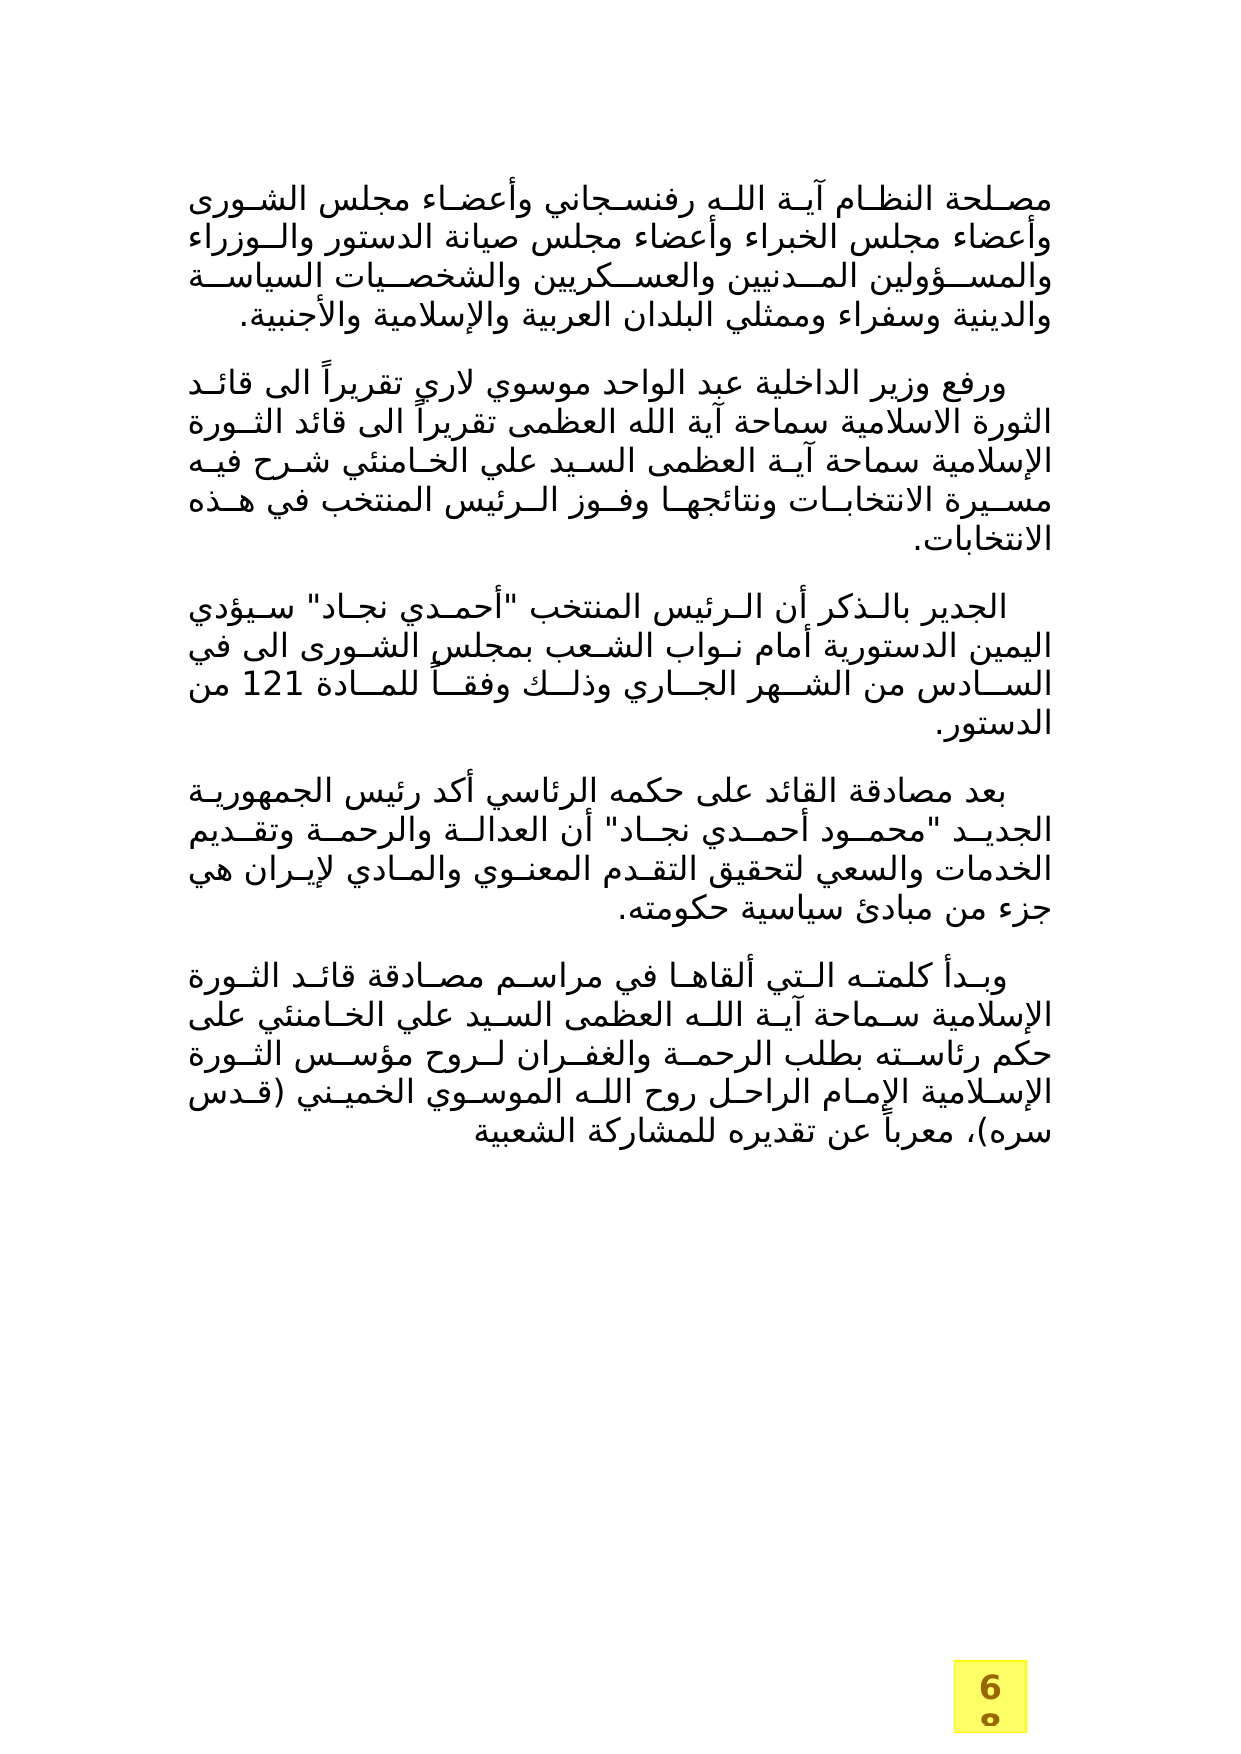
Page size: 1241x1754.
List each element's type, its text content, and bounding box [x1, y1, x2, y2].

text الجدير بالذكر أن الرئيس المنتخب "أحمدي نجاد" سيؤدي اليمين الدستورية أمام نواب الشعب بمجلس الشورى الى في السادس من الشهر الجاري وذلك وفقاً للمادة 121 من الدستور. [187, 587, 1053, 743]
text بعد مصادقة القائد على حكمه الرئاسي أكد رئيس الجمهورية الجديد "محمود أحمدي نجاد" أن العدالة والرحمة وتقديم الخدمات والسعي لتحقيق التقدم المعنوي والمادي لإيران هي جزء من مبادئ سياسية حكومته. [187, 772, 1053, 927]
text ورفع وزير الداخلية عبد الواحد موسوي لاري تقريراً الى قائد الثورة الاسلامية سماحة آية الله العظمى تقريراً الى قائد الثورة الإسلامية سماحة آية العظمى السيد علي الخامنئي شرح فيه مسيرة الانتخابات ونتائجها وفوز الرئيس المنتخب في هذه الانتخابات. [187, 364, 1053, 558]
text وبدأ كلمته التي ألقاها في مراسم مصادقة قائد الثورة الإسلامية سماحة آية الله العظمى السيد علي الخامنئي على حكم رئاسته بطلب الرحمة والغفران لروح مؤسس الثورة الإسلامية الإمام الراحل روح الله الموسوي الخميني (قدس سره)، معرباً عن تقديره للمشاركة الشعبية [187, 956, 1053, 1151]
text مصلحة النظام آية الله رفنسجاني وأعضاء مجلس الشورى وأعضاء مجلس الخبراء وأعضاء مجلس صيانة الدستور والوزراء والمسؤولين المدنيين والعسكريين والشخصيات السياسة والدينية وسفراء وممثلي البلدان العربية والإسلامية والأجنبية. [187, 179, 1053, 334]
